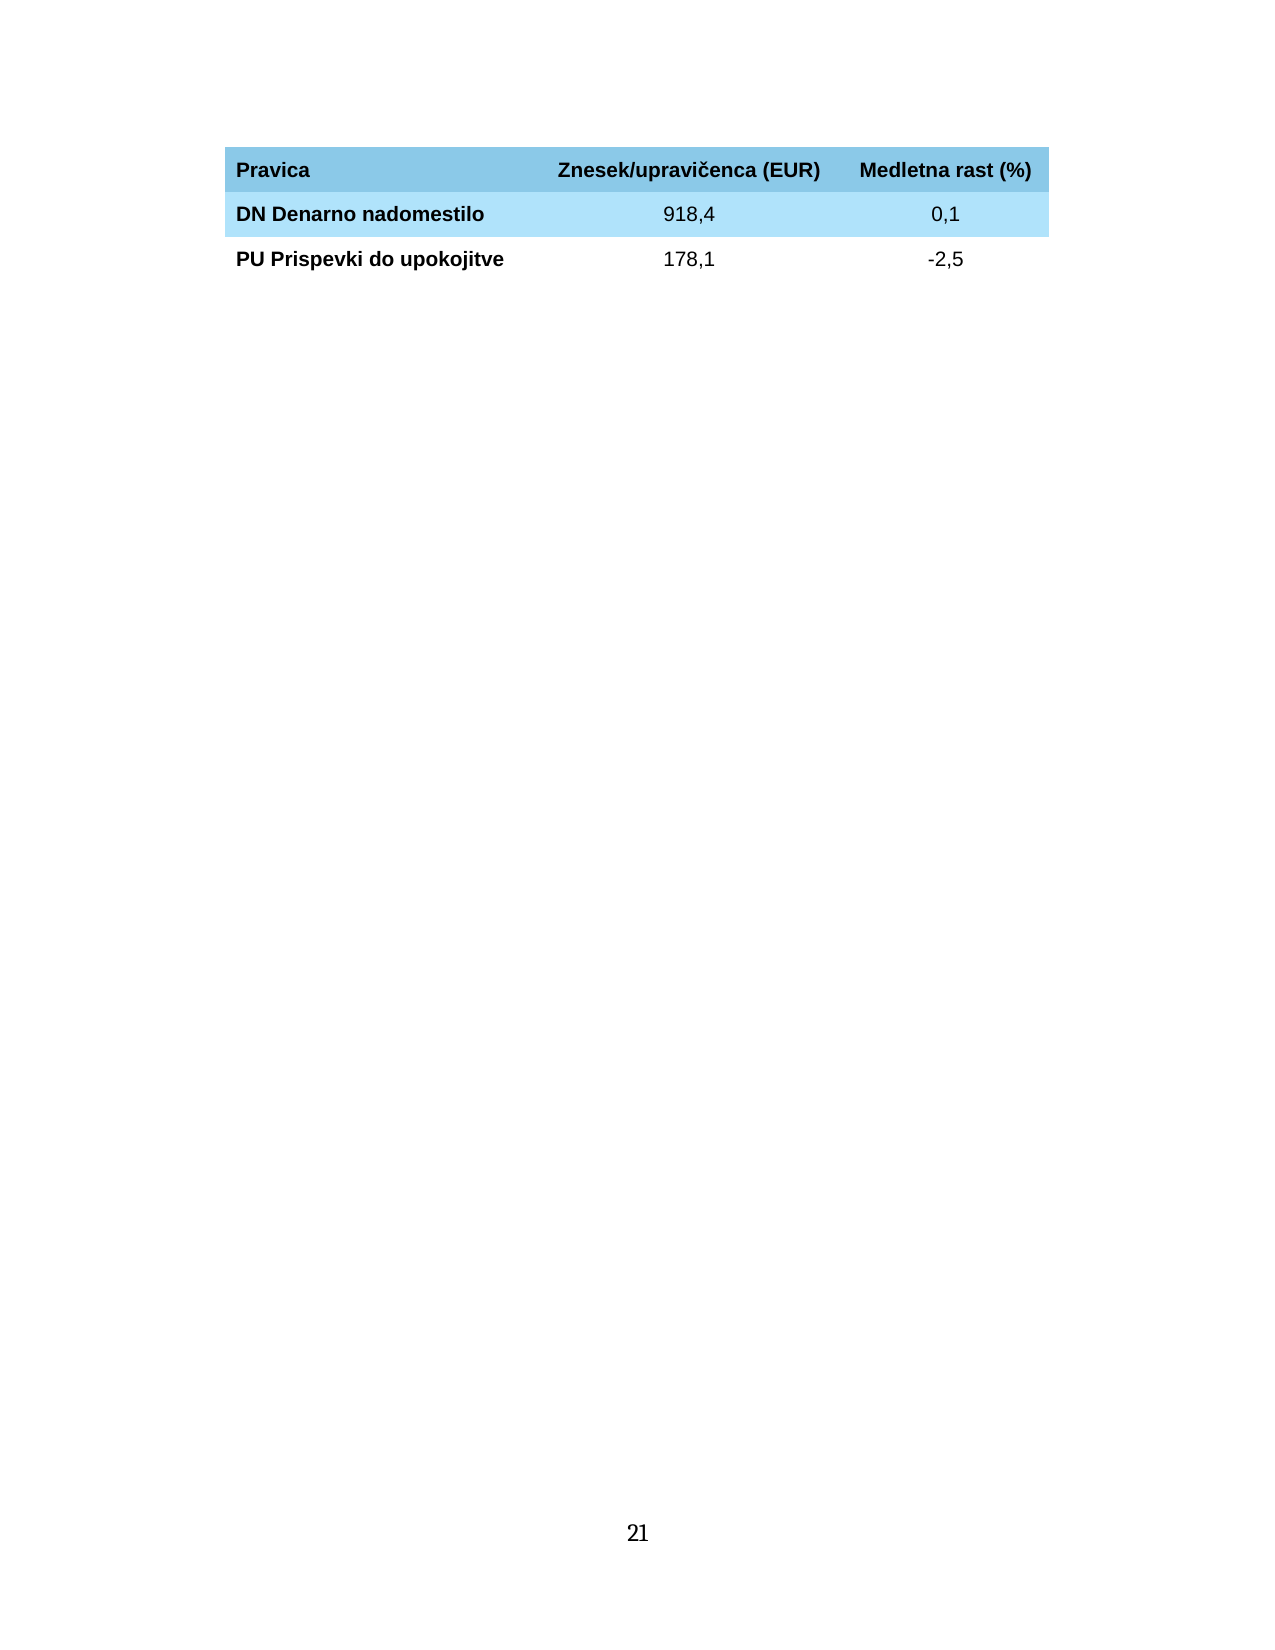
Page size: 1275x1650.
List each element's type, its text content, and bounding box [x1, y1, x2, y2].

table_header Znesek/upravičenca (EUR) [537, 147, 842, 192]
table_header Pravica [225, 147, 537, 192]
table_header Medletna rast (%) [842, 147, 1049, 192]
table_cell 918,4 [537, 192, 842, 237]
table_cell PU Prispevki do upokojitve [225, 237, 537, 281]
table_cell 178,1 [537, 237, 842, 281]
table_cell -2,5 [842, 237, 1049, 281]
table_cell DN Denarno nadomestilo [225, 192, 537, 237]
table_cell 0,1 [842, 192, 1049, 237]
